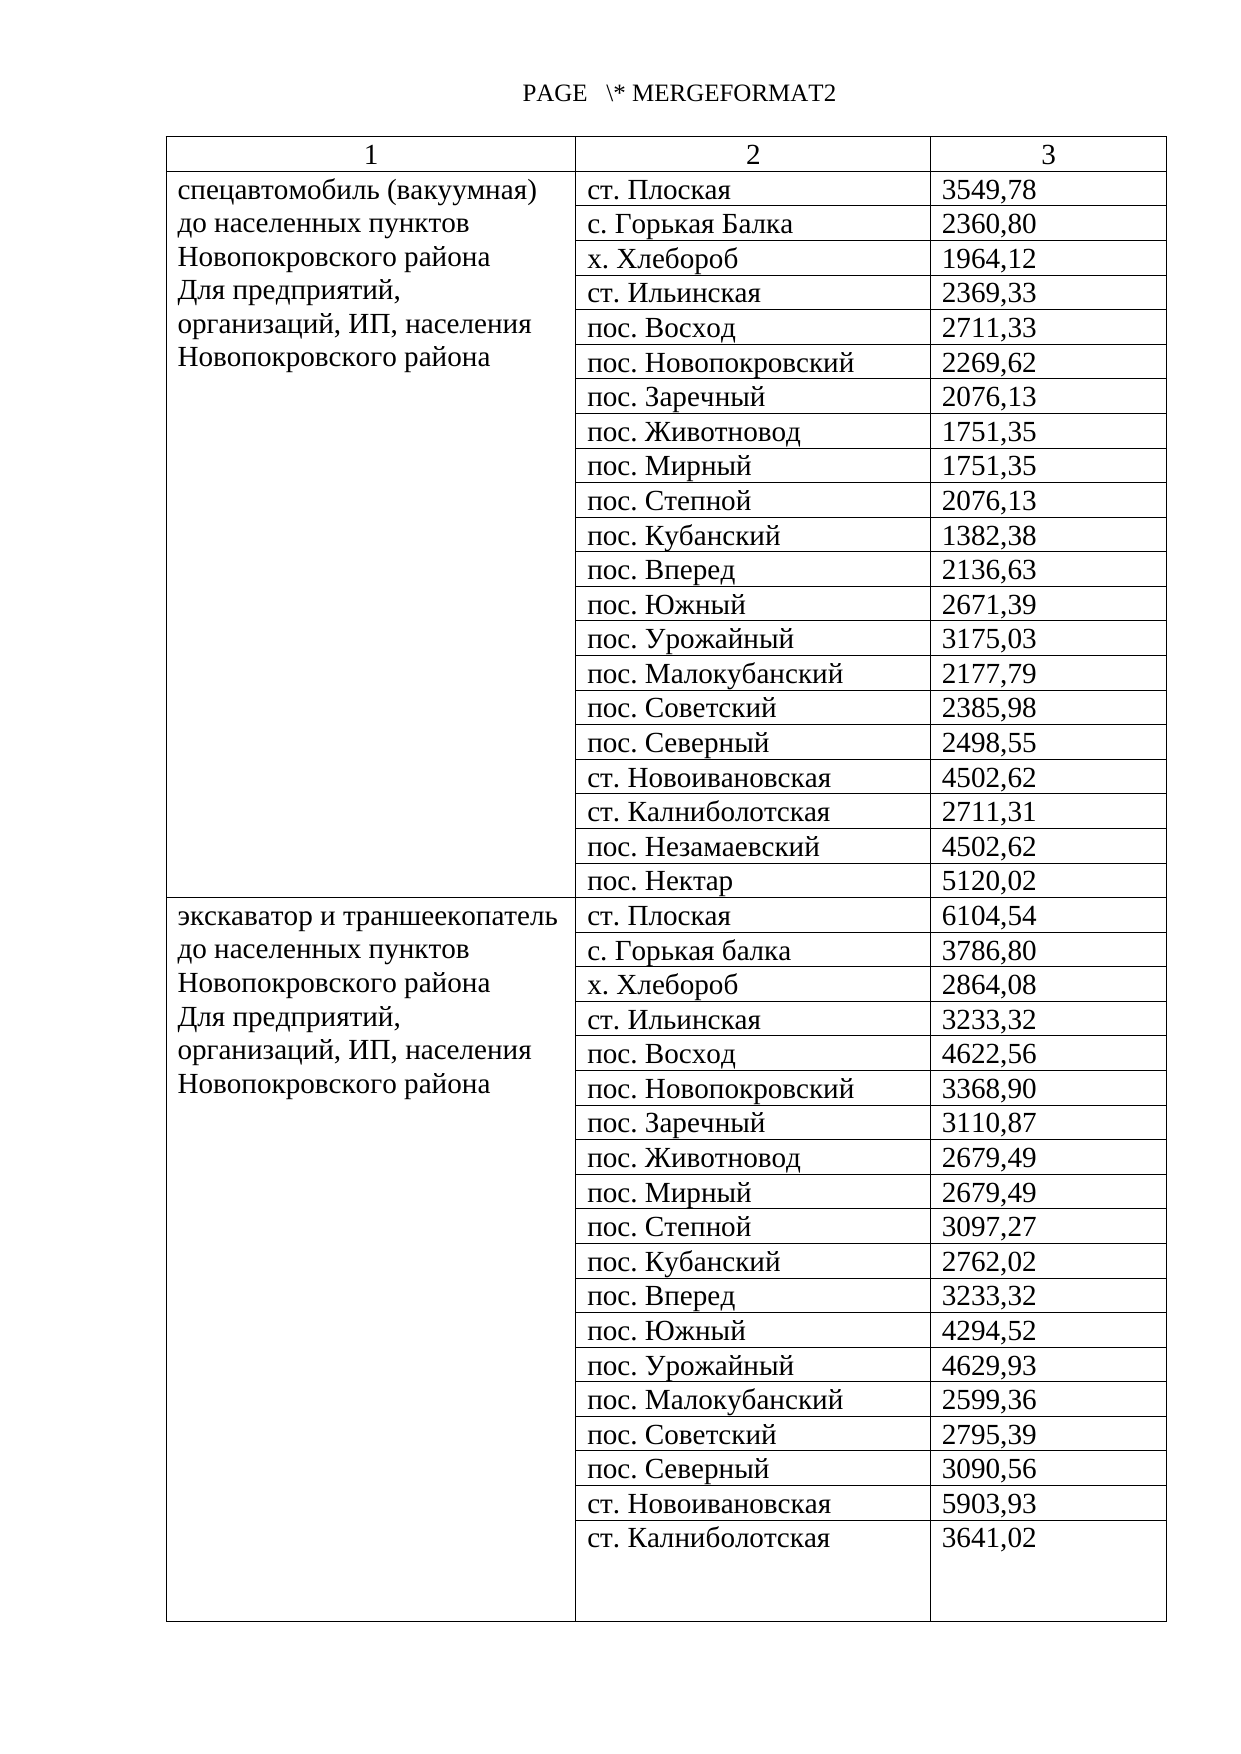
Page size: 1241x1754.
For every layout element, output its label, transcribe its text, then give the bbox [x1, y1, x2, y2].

table_cell пос. Степной [576, 483, 930, 517]
table_cell пос. Южный [576, 1313, 930, 1347]
table_cell пос. Заречный [576, 379, 930, 413]
table_cell 4629,93 [931, 1348, 1166, 1381]
table_cell 3110,87 [931, 1106, 1166, 1139]
table_cell пос. Урожайный [576, 621, 930, 655]
table_cell ст. Плоская [576, 172, 930, 205]
table_cell пос. Северный [576, 1451, 930, 1485]
table_cell 2795,39 [931, 1417, 1166, 1450]
table_cell 2269,62 [931, 345, 1166, 378]
table_cell 3233,32 [931, 1279, 1166, 1312]
table_cell пос. Мирный [576, 1175, 930, 1208]
table_cell пос. Восход [576, 1036, 930, 1070]
table_cell 1 [167, 137, 575, 171]
table_cell 3090,56 [931, 1451, 1166, 1485]
table_cell х. Хлебороб [576, 241, 930, 274]
table_cell 2864,08 [931, 967, 1166, 1001]
table_cell 1751,35 [931, 449, 1166, 482]
table_cell ст. Новоивановская [576, 1486, 930, 1519]
table_cell 3175,03 [931, 621, 1166, 655]
table_cell пос. Южный [576, 587, 930, 620]
table_cell 1751,35 [931, 414, 1166, 447]
table_cell 2385,98 [931, 691, 1166, 724]
table_cell пос. Незамаевский [576, 829, 930, 862]
table_cell 2671,39 [931, 587, 1166, 620]
table_cell 5120,02 [931, 864, 1166, 897]
table_cell 2679,49 [931, 1140, 1166, 1174]
table_cell пос. Малокубанский [576, 1382, 930, 1416]
table_cell 3 [931, 137, 1166, 171]
table_cell ст. Калниболотская [576, 794, 930, 828]
table_cell пос. Советский [576, 1417, 930, 1450]
table_cell 2369,33 [931, 276, 1166, 309]
table_cell 5903,93 [931, 1486, 1166, 1519]
table_cell ст. Плоская [576, 898, 930, 932]
table_cell 3786,80 [931, 933, 1166, 966]
table_cell пос. Животновод [576, 1140, 930, 1174]
table_cell ст. Ильинская [576, 276, 930, 309]
table_cell 2177,79 [931, 656, 1166, 689]
table_cell 2076,13 [931, 379, 1166, 413]
table_cell 1964,12 [931, 241, 1166, 274]
table_cell пос. Заречный [576, 1106, 930, 1139]
table_cell 3097,27 [931, 1209, 1166, 1243]
table_cell 3368,90 [931, 1071, 1166, 1104]
table_cell 2679,49 [931, 1175, 1166, 1208]
table_cell ст. Ильинская [576, 1002, 930, 1035]
table_cell пос. Нектар [576, 864, 930, 897]
table_cell пос. Малокубанский [576, 656, 930, 689]
table_cell 1382,38 [931, 518, 1166, 551]
table_cell с. Горькая Балка [576, 206, 930, 240]
table_cell 2711,31 [931, 794, 1166, 828]
table_cell пос. Кубанский [576, 1244, 930, 1277]
table_cell 2076,13 [931, 483, 1166, 517]
table_cell 2762,02 [931, 1244, 1166, 1277]
table_cell пос. Новопокровский [576, 345, 930, 378]
table_cell 2360,80 [931, 206, 1166, 240]
table_cell 4622,56 [931, 1036, 1166, 1070]
table_cell пос. Кубанский [576, 518, 930, 551]
table_cell пос. Вперед [576, 1279, 930, 1312]
table_cell 6104,54 [931, 898, 1166, 932]
table_cell 2498,55 [931, 725, 1166, 759]
table_cell пос. Вперед [576, 552, 930, 586]
table_cell ст. Калниболотская [576, 1521, 930, 1621]
table_cell пос. Советский [576, 691, 930, 724]
table_cell 3233,32 [931, 1002, 1166, 1035]
table_cell 4294,52 [931, 1313, 1166, 1347]
table_cell с. Горькая балка [576, 933, 930, 966]
table_cell пос. Восход [576, 310, 930, 344]
table_cell ст. Новоивановская [576, 760, 930, 793]
table_cell 3549,78 [931, 172, 1166, 205]
table_cell 4502,62 [931, 760, 1166, 793]
table_cell х. Хлебороб [576, 967, 930, 1001]
table_cell 4502,62 [931, 829, 1166, 862]
table_cell 3641,02 [931, 1521, 1166, 1621]
table_cell спецавтомобиль (вакуумная) до населенных пунктов Новопокровского района Для предприятий, организаций, ИП, населения Новопокровского района [167, 172, 575, 897]
table_cell экскаватор и траншеекопатель до населенных пунктов Новопокровского района Для предприятий, организаций, ИП, населения Новопокровского района [167, 898, 575, 1621]
table_cell пос. Урожайный [576, 1348, 930, 1381]
table_cell пос. Северный [576, 725, 930, 759]
table_cell пос. Животновод [576, 414, 930, 447]
table_cell 2 [576, 137, 930, 171]
table_cell 2711,33 [931, 310, 1166, 344]
table_cell 2136,63 [931, 552, 1166, 586]
table_cell пос. Новопокровский [576, 1071, 930, 1104]
table_cell пос. Мирный [576, 449, 930, 482]
table_cell 2599,36 [931, 1382, 1166, 1416]
table_cell пос. Степной [576, 1209, 930, 1243]
